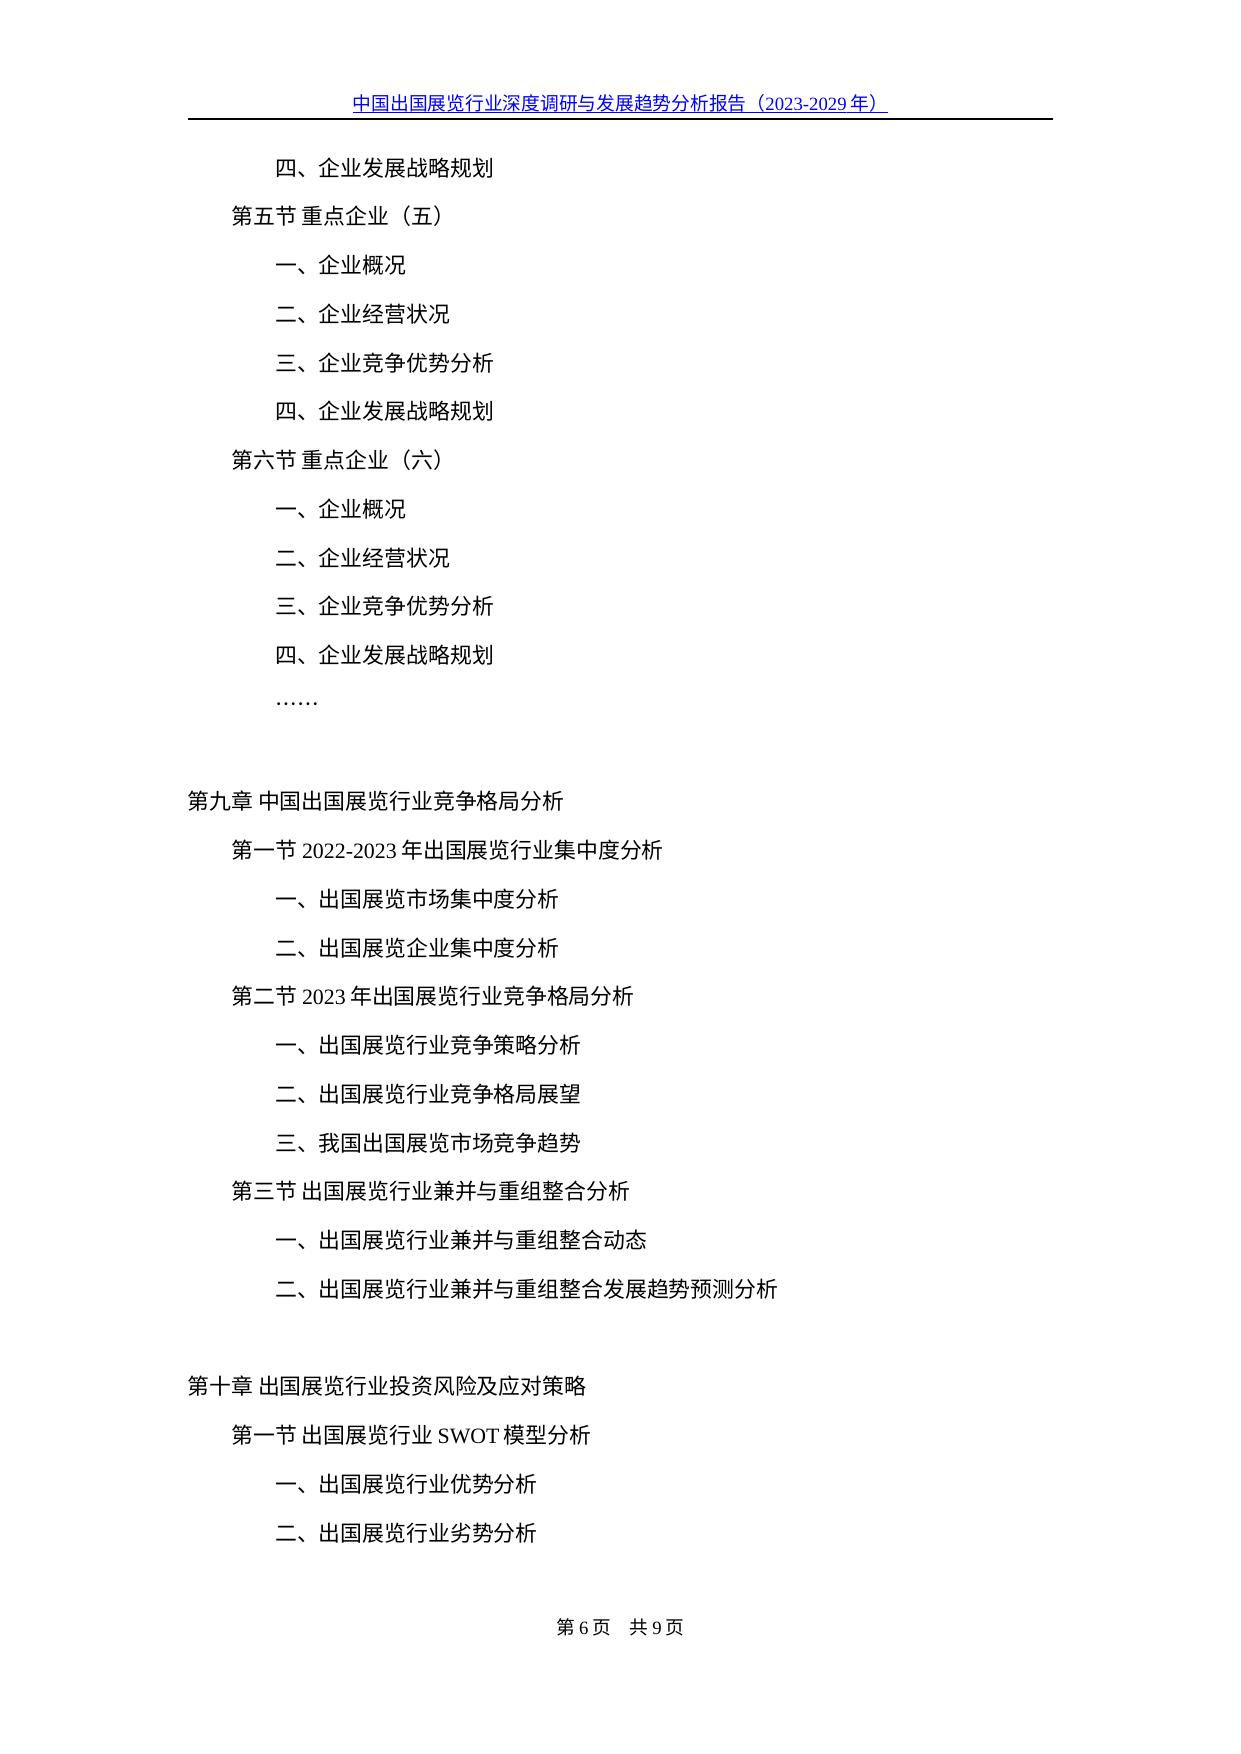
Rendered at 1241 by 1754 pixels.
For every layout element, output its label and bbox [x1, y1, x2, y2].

text [187, 150, 1053, 1548]
